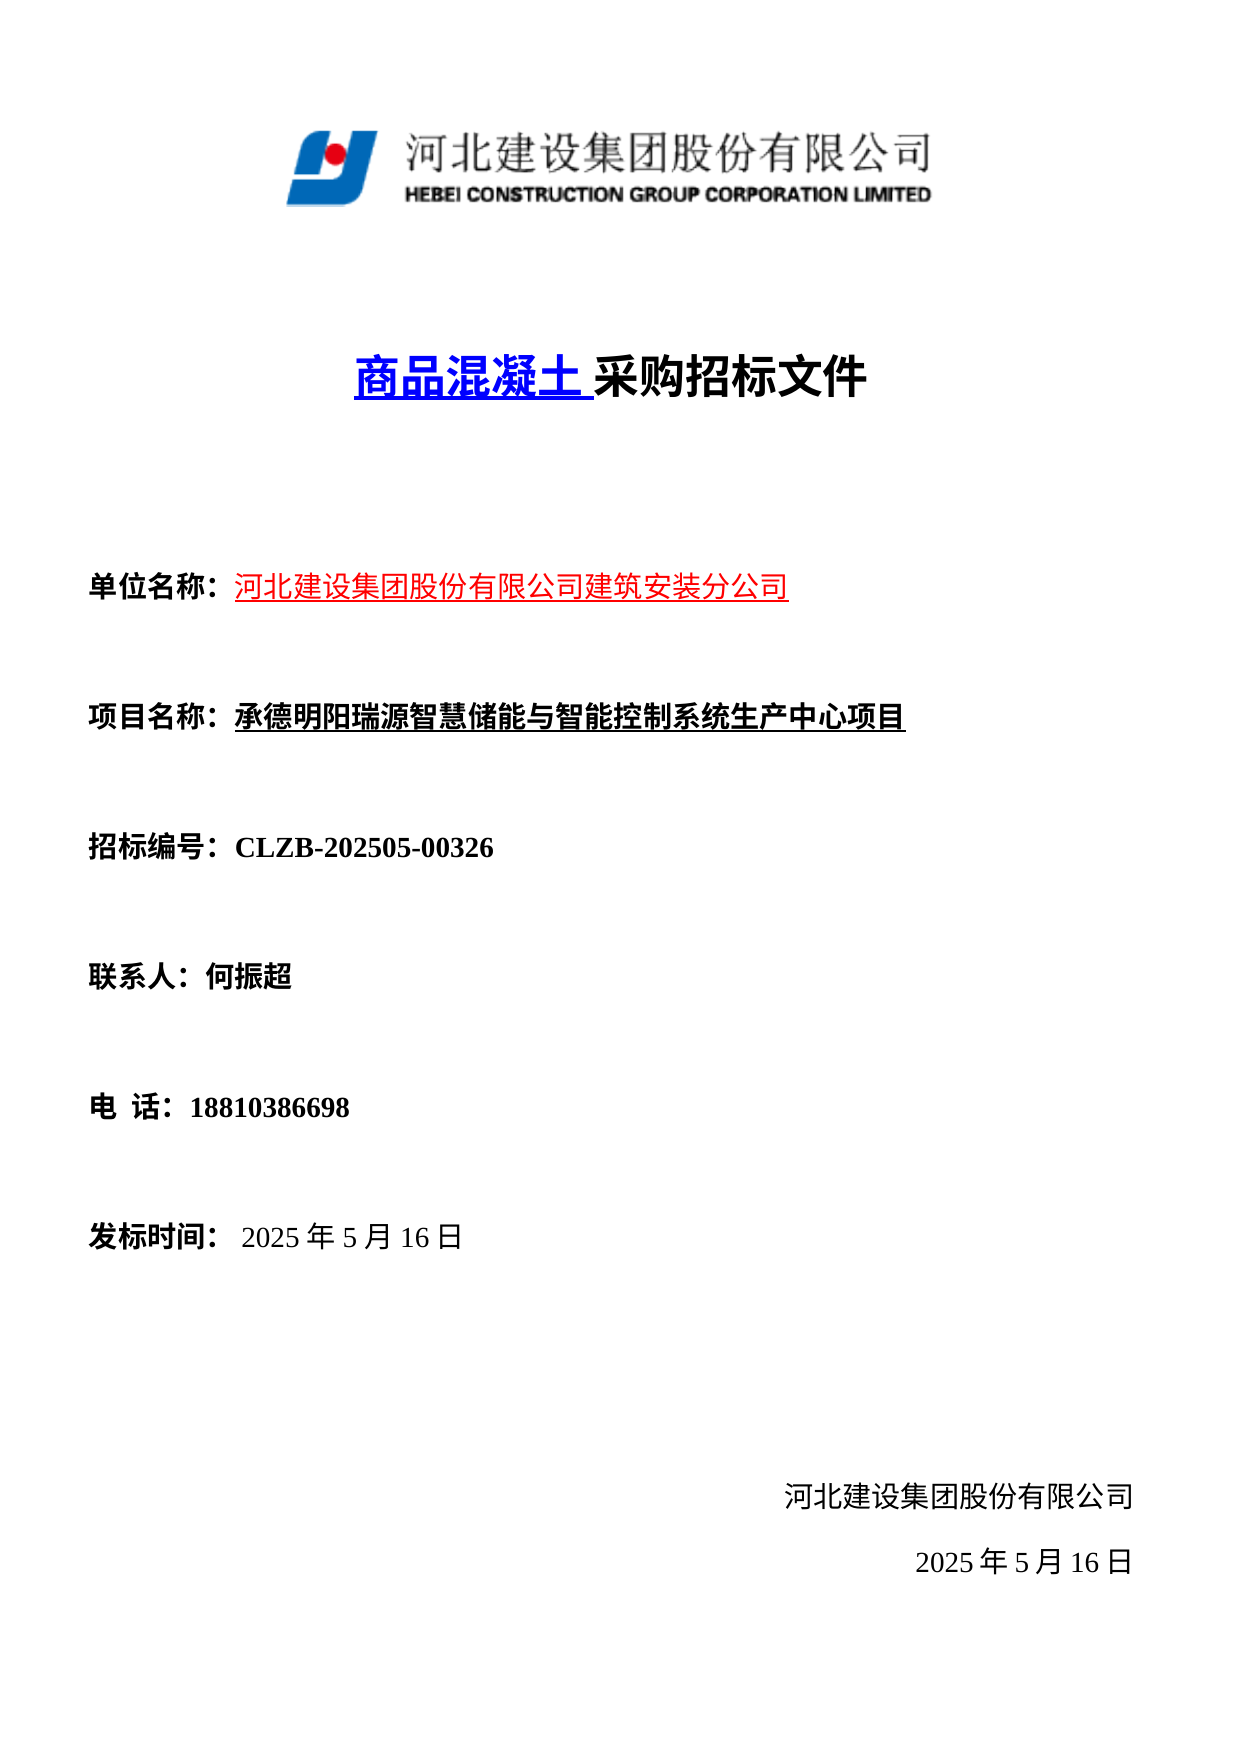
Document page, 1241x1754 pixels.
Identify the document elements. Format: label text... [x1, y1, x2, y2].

text 招标编号：CLZB-202505-00326 [89, 812, 1134, 877]
text 2025年5月16日 [89, 1527, 1134, 1592]
text 单位名称：河北建设集团股份有限公司建筑安装分公司 [89, 552, 1134, 617]
text 商品混凝土 采购招标文件 [89, 324, 1134, 422]
text 电 话：18810386698 [89, 1072, 1134, 1137]
text 发标时间： 2025 年 5 月 16日 [89, 1202, 1134, 1267]
text 河北建设集团股份有限公司 [89, 1462, 1134, 1527]
text 项目名称：承德明阳瑞源智慧储能与智能控制系统生产中心项目 [89, 682, 1134, 747]
text 联系人：何振超 [89, 942, 1134, 1007]
picture [286, 129, 937, 207]
